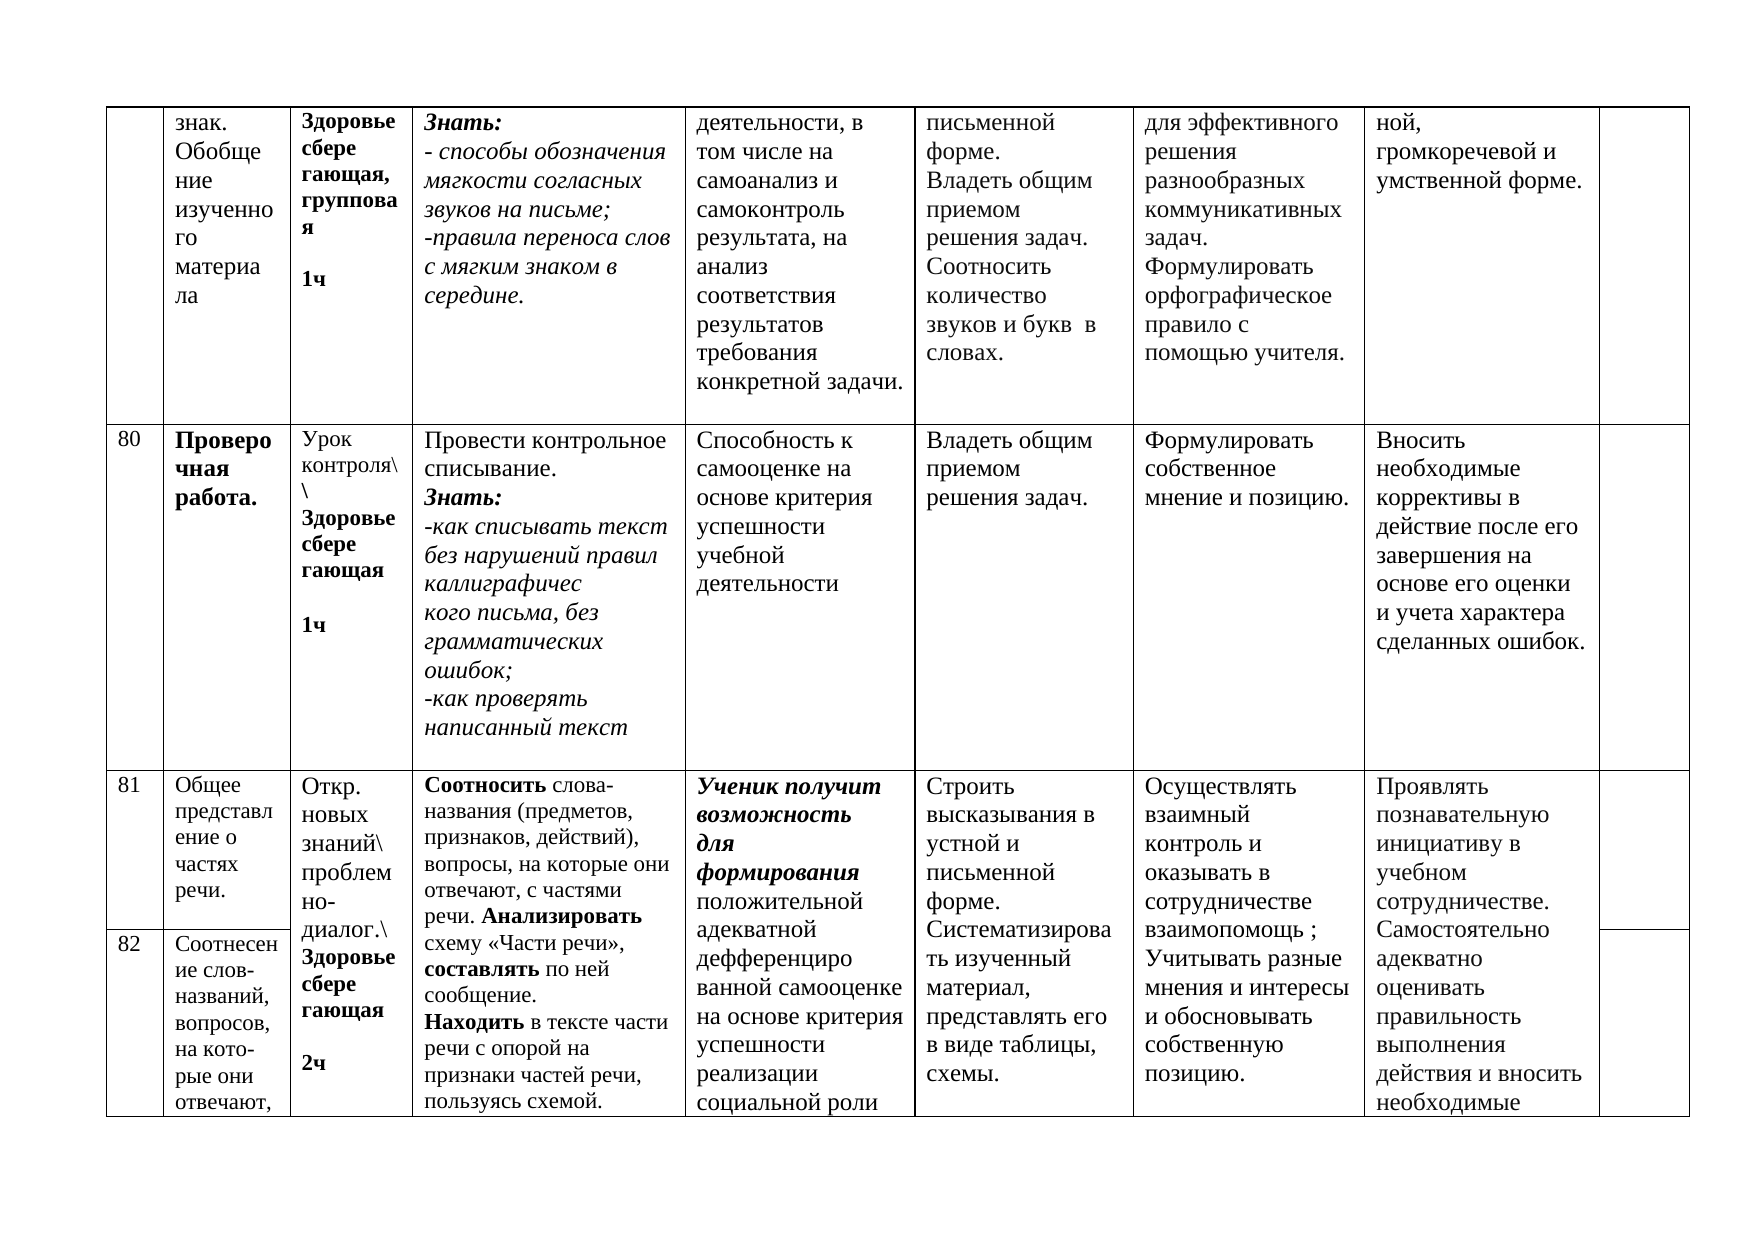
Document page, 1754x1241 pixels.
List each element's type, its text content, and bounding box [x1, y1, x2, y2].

table_cell Проявлять познавательную инициативу в учебном сотрудничестве. Самостоятельно адекватно оценивать правильность выполнения действия и вносить необходимые коррективы в исполнение как по ходу его реализации, так и в конце действия. [1365, 771, 1599, 1116]
table_cell Вносить необходимые коррективы в действие после его завершения на основе его оценки и учета характера сделанных ошибок. [1365, 425, 1599, 770]
table_cell [1600, 930, 1689, 1116]
table_cell Строить высказывания в устной и письменной форме. Систематизировать изученный материал, представлять его в виде таблицы, схемы. [916, 771, 1133, 1116]
table_cell Провести контрольное списывание. Знать: -как списывать текст без нарушений правил каллиграфичес кого письма, без грамматических ошибок; -как проверять написанный текст [413, 425, 685, 770]
table_cell Соотносить слова-названия (предметов, признаков, действий), вопросы, на которые они отвечают, с частями речи. Анализировать схему «Части речи», составлять по ней сообщение. Находить в тексте части речи с опорой на признаки частей речи, пользуясь схемой. [413, 771, 685, 1116]
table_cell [1134, 108, 1364, 424]
table_cell [1600, 771, 1689, 929]
table_cell 80 [107, 425, 163, 770]
table_cell 82 [107, 930, 163, 1116]
table_cell Проверочная работа. [164, 425, 290, 770]
table_cell 81 [107, 771, 163, 929]
table_cell 79 [107, 108, 163, 424]
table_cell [164, 108, 290, 424]
table_cell [1600, 108, 1689, 424]
table_cell Способность к самооценке на основе критерия успешности учебной деятельности [686, 425, 914, 770]
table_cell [164, 930, 290, 1116]
table_cell Осуществлять взаимный контроль и оказывать в сотрудничестве взаимопомощь ; Учитывать разные мнения и интересы и обосновывать собственную позицию. [1134, 771, 1364, 1116]
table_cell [291, 108, 412, 424]
table_cell Урок контроля\ \Здоровьесбере гающая 1ч [291, 425, 412, 770]
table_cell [916, 108, 1133, 424]
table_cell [686, 108, 914, 424]
table_cell Ученик получит возможность для формирования положительной адекватной дефференциро ванной самооценке на основе критерия успешности реализации социальной роли «хорошего ученика» [686, 771, 914, 1116]
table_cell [413, 108, 685, 424]
table_cell [1600, 425, 1689, 770]
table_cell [1365, 108, 1599, 424]
table_cell Общее представление о частях речи. [164, 771, 290, 929]
table_cell Владеть общим приемом решения задач. [916, 425, 1133, 770]
table_cell Откр. новых знаний\ проблемно- диалог.\ Здоровьесбере гающая 2ч [291, 771, 412, 1116]
table_cell Формулировать собственное мнение и позицию. [1134, 425, 1364, 770]
